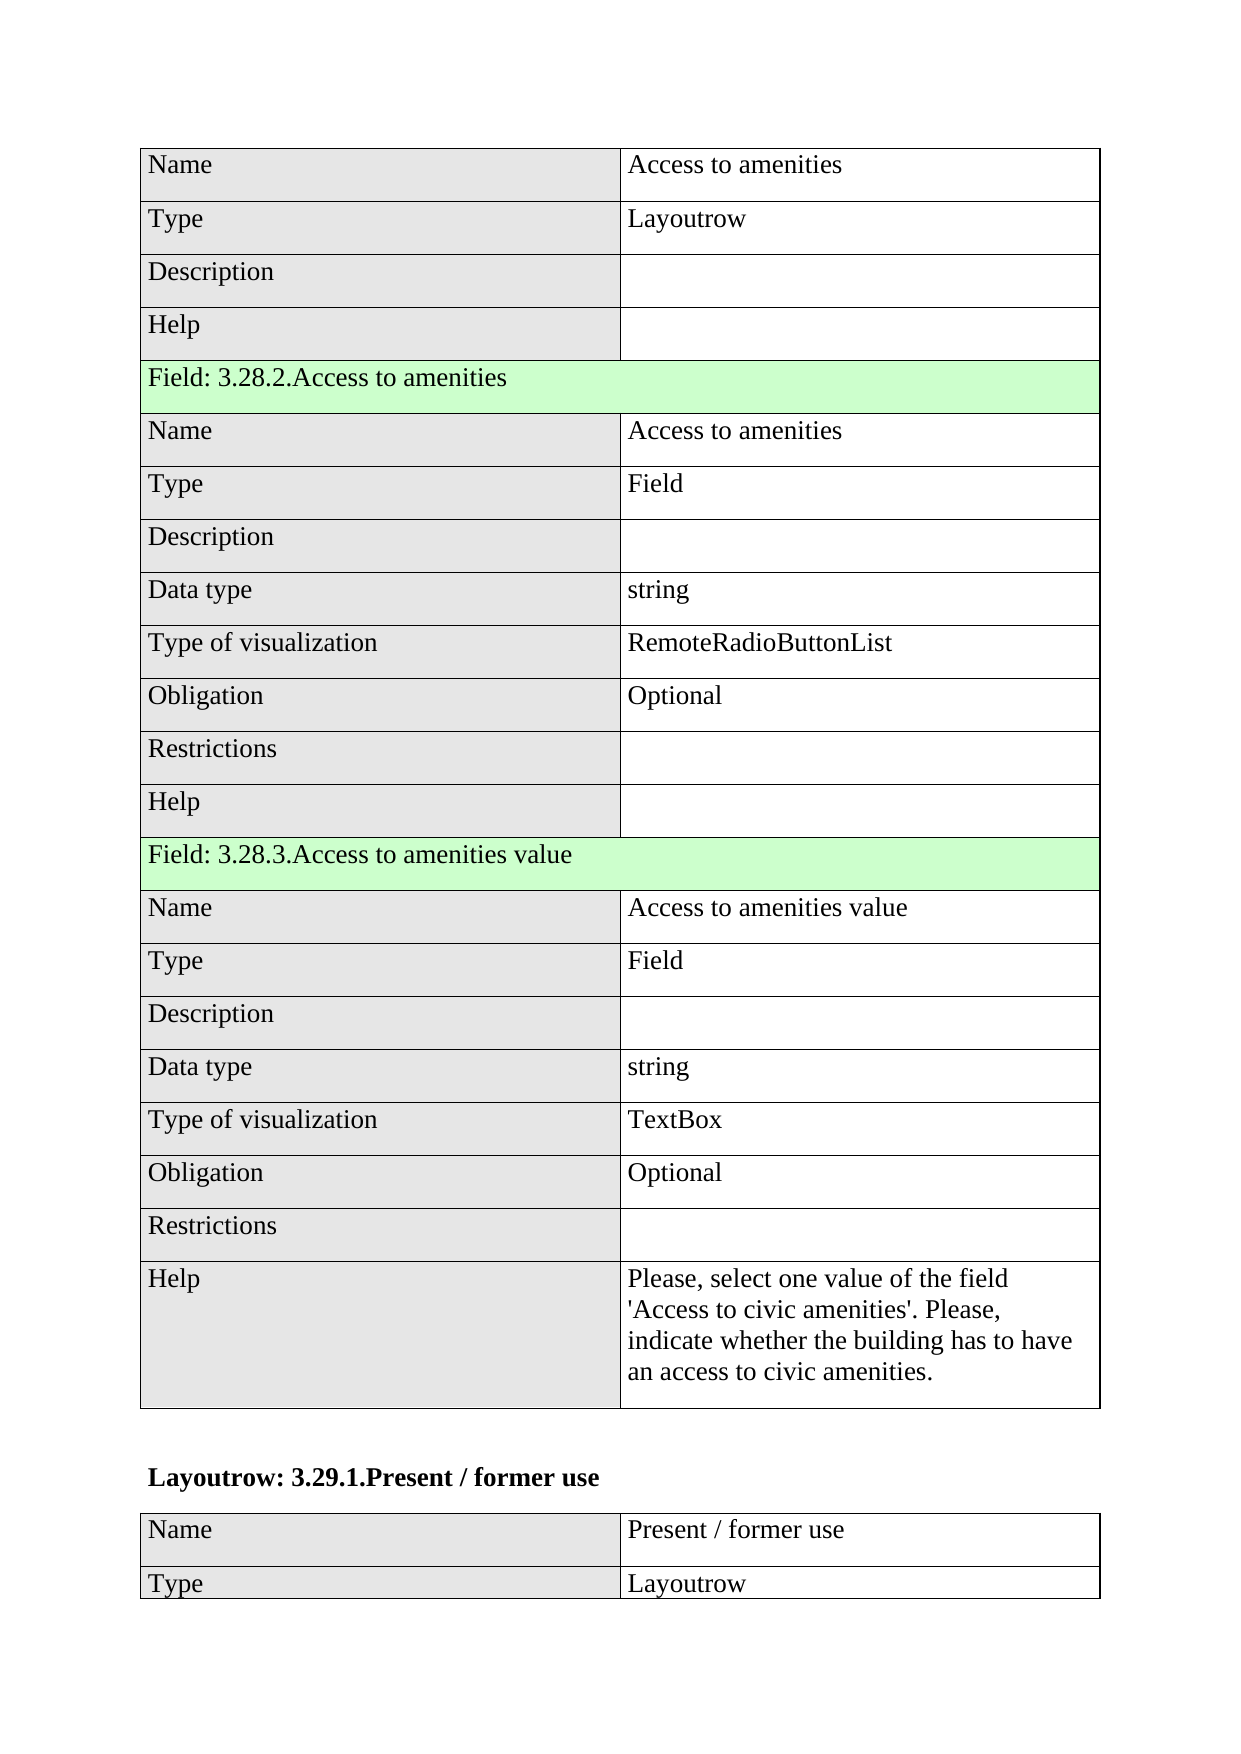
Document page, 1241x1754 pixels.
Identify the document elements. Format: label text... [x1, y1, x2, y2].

table_cell [621, 1209, 1099, 1261]
table_cell Type of visualization [141, 626, 620, 678]
table_cell RemoteRadioButtonList [621, 626, 1099, 678]
table_header Name [141, 149, 620, 201]
table_cell Access to amenities [621, 414, 1099, 466]
table_cell Description [141, 520, 620, 572]
table_cell Name [141, 891, 620, 943]
table_cell Help [141, 308, 620, 360]
table_cell [621, 520, 1099, 572]
table_cell Description [141, 997, 620, 1049]
table_cell Type [141, 467, 620, 519]
table_cell Data type [141, 573, 620, 625]
table_cell [621, 308, 1099, 360]
table_cell Layoutrow [621, 1567, 1099, 1598]
table_cell [621, 255, 1099, 307]
table_header Name [141, 1514, 620, 1566]
table_cell Restrictions [141, 732, 620, 784]
table_cell Layoutrow [621, 202, 1099, 254]
table_cell Obligation [141, 1156, 620, 1208]
table_cell Field: 3.28.2.Access to amenities [141, 361, 1099, 413]
table_cell Restrictions [141, 1209, 620, 1261]
table_cell Obligation [141, 679, 620, 731]
table_cell Field: 3.28.3.Access to amenities value [141, 838, 1099, 890]
table_cell Field [621, 467, 1099, 519]
table_cell string [621, 1050, 1099, 1102]
table_cell Optional [621, 679, 1099, 731]
table_header Access to amenities [621, 149, 1099, 201]
table_cell string [621, 573, 1099, 625]
table_cell Field [621, 944, 1099, 996]
table_cell Type [141, 202, 620, 254]
table_cell Access to amenities value [621, 891, 1099, 943]
table_cell [621, 732, 1099, 784]
table_cell Type [141, 1567, 620, 1598]
table_cell Help [141, 785, 620, 837]
text Layoutrow: 3.29.1.Present / former use [148, 1461, 1093, 1492]
table_header Present / former use [621, 1514, 1099, 1566]
table_cell Type of visualization [141, 1103, 620, 1155]
table_cell Type [141, 944, 620, 996]
table_cell TextBox [621, 1103, 1099, 1155]
table_cell Help [141, 1262, 620, 1407]
table_cell Name [141, 414, 620, 466]
table_cell Data type [141, 1050, 620, 1102]
table_cell Optional [621, 1156, 1099, 1208]
table_cell Description [141, 255, 620, 307]
table_cell [621, 997, 1099, 1049]
table_cell Please, select one value of the field 'Access to civic amenities'. Please, indicate whether the building has to have an access to civic amenities. [621, 1262, 1099, 1407]
table_cell [621, 785, 1099, 837]
